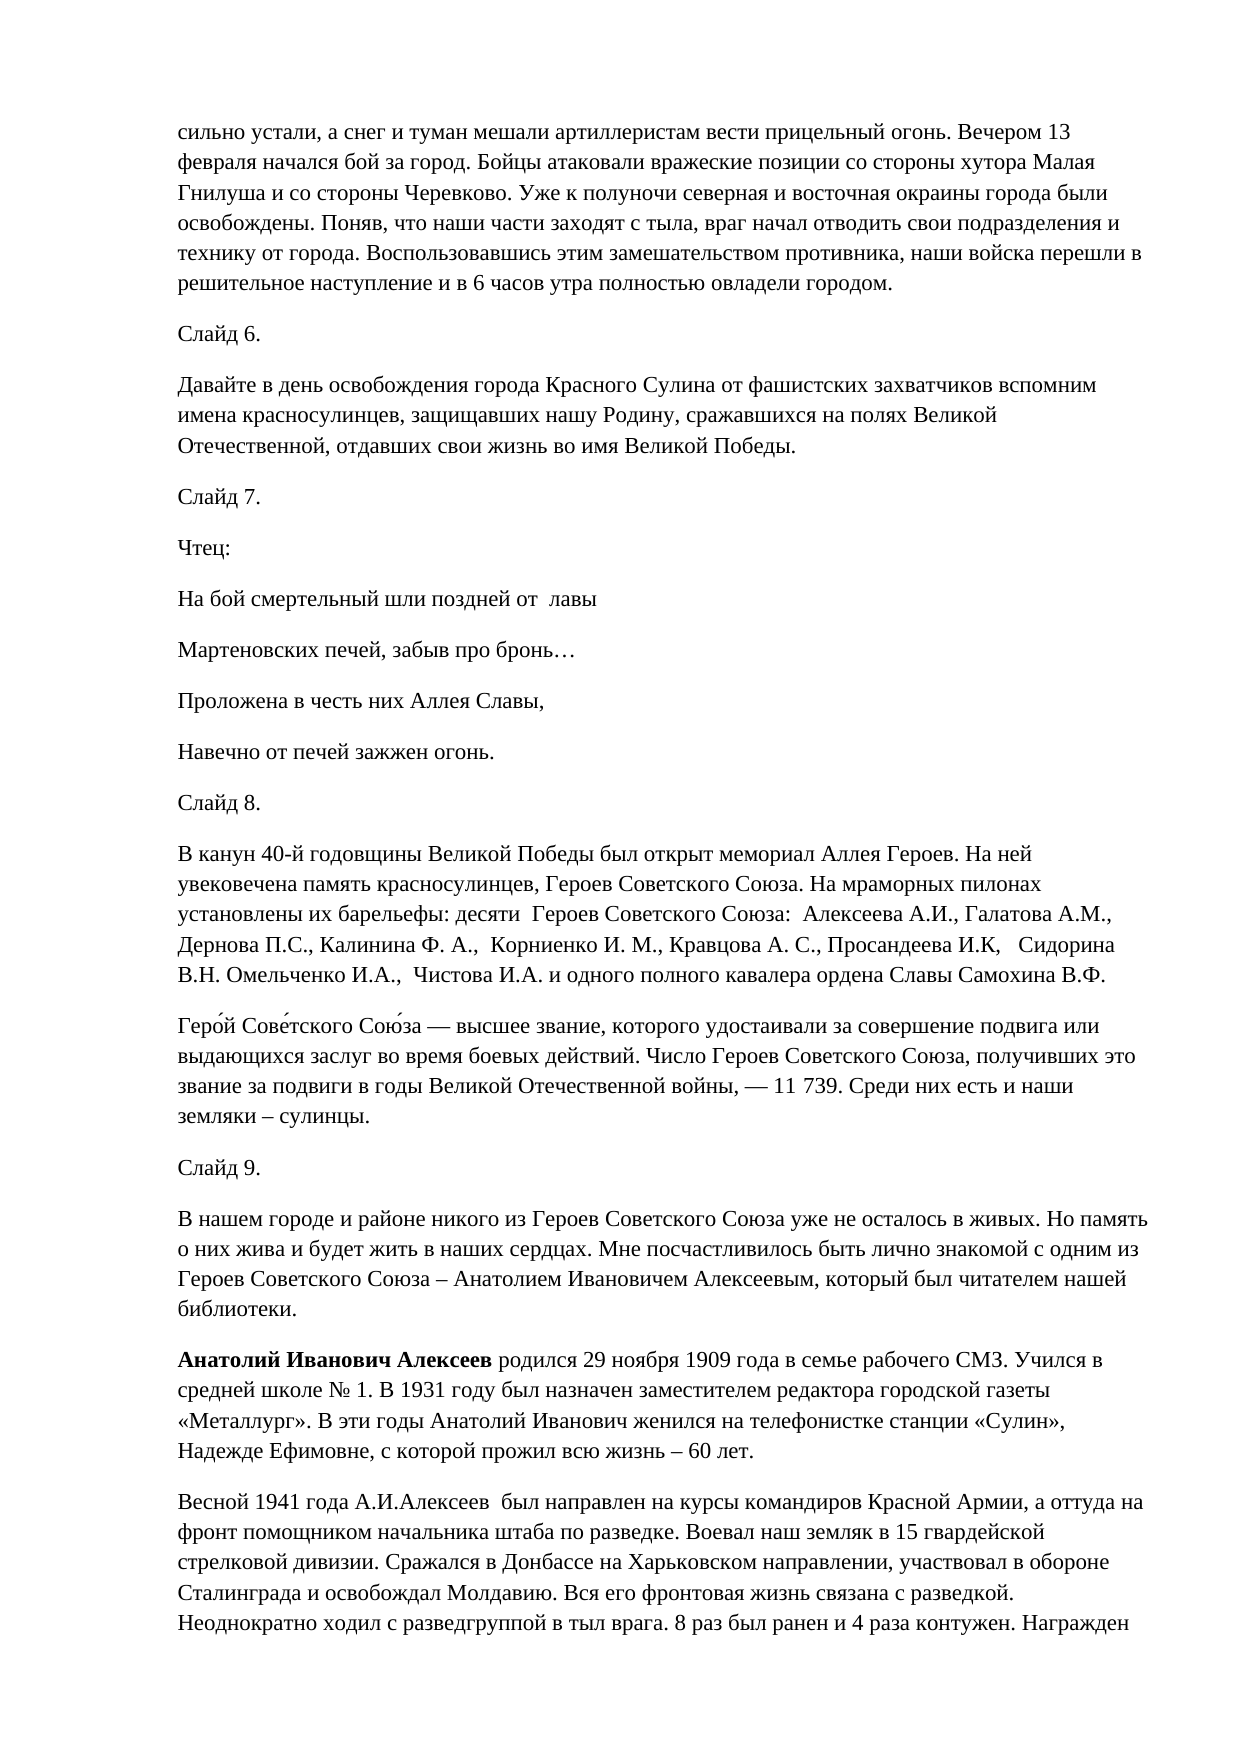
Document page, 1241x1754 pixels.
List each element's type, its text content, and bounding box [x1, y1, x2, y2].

text Чтец: [177, 534, 1152, 560]
text Слайд 9. [177, 1153, 1152, 1180]
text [177, 118, 1152, 296]
text Слайд 6. [177, 320, 1152, 347]
text Геро́й Сове́тского Сою́за — высшее звание, которого удостаивали за совершение подвига или выдающихся заслуг во время боевых действий. Число Героев Советского Союза, получивших это звание за подвиги в годы Великой Отечественной войны, — 11 739. Среди них есть и наши земляки – сулинцы. [177, 1012, 1152, 1129]
text Слайд 7. [177, 483, 1152, 509]
text Мартеновских печей, забыв про бронь… [177, 636, 1152, 662]
text На бой смертельный шли поздней от лавы [177, 585, 1152, 611]
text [177, 1488, 1152, 1635]
text В канун 40-й годовщины Великой Победы был открыт мемориал Аллея Героев. На ней увековечена память красносулинцев, Героев Советского Союза. На мраморных пилонах установлены их барельефы: десяти Героев Советского Союза: Алексеева А.И., Галатова A.M., Дернова П.С., Калинина Ф. А., Корниенко И. М., Кравцова А. С., Просандеева И.К, Сидорина В.Н. Омельченко И.А., Чистова И.А. и одного полного кавалера ордена Славы Самохина В.Ф. [177, 840, 1152, 987]
text Давайте в день освобождения города Красного Сулина от фашистских захватчиков вспомним имена красносулинцев, защищавших нашу Родину, сражавшихся на полях Великой Отечественной, отдавших свои жизнь во имя Великой Победы. [177, 371, 1152, 458]
text Навечно от печей зажжен огонь. [177, 738, 1152, 764]
text Анатолий Иванович Алексеев родился 29 ноября 1909 года в семье рабочего СМЗ. Учился в средней школе № 1. В 1931 году был назначен заместителем редактора городской газеты «Металлург». В эти годы Анатолий Иванович женился на телефонистке станции «Сулин», Надежде Ефимовне, с которой прожил всю жизнь – 60 лет. [177, 1346, 1152, 1463]
text Проложена в честь них Аллея Славы, [177, 687, 1152, 713]
text Слайд 8. [177, 789, 1152, 815]
text В нашем городе и районе никого из Героев Советского Союза уже не осталось в живых. Но память о них жива и будет жить в наших сердцах. Мне посчастливилось быть лично знакомой с одним из Героев Советского Союза – Анатолием Ивановичем Алексеевым, который был читателем нашей библиотеки. [177, 1204, 1152, 1322]
